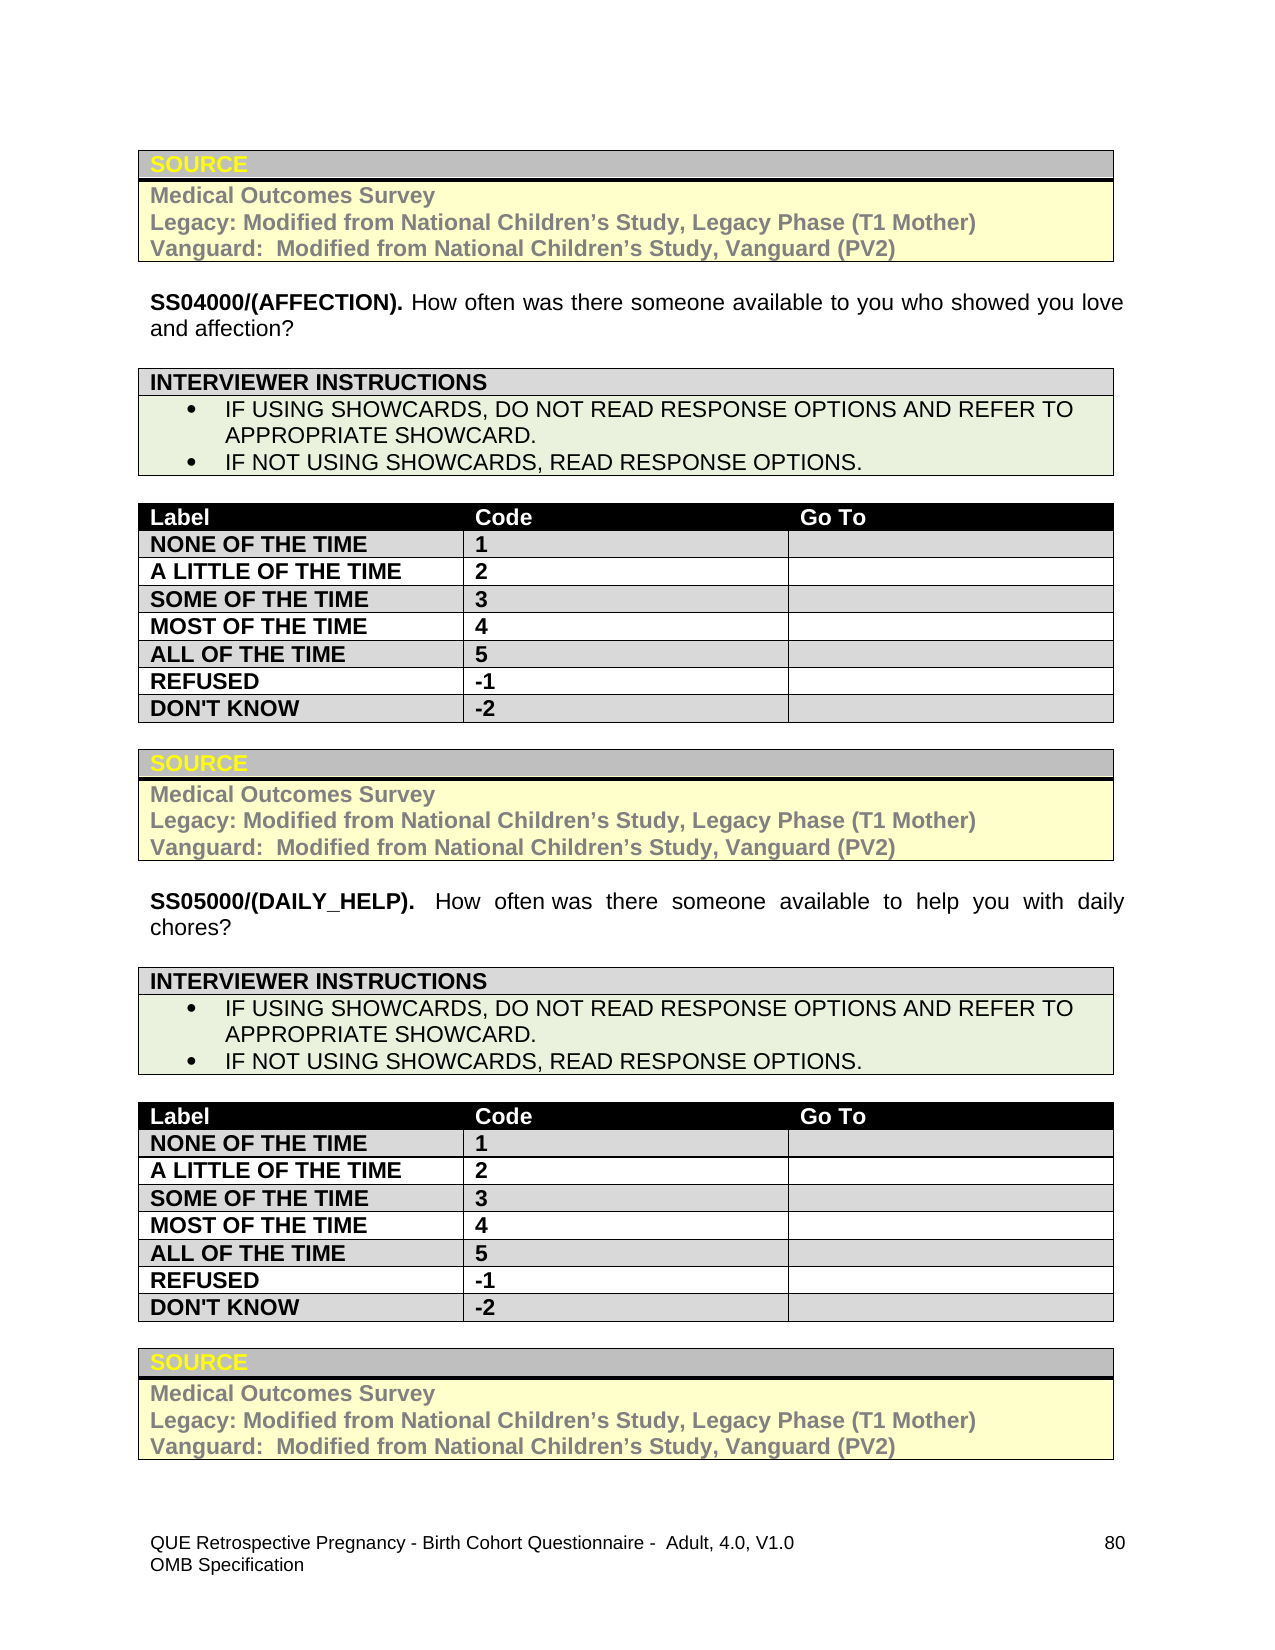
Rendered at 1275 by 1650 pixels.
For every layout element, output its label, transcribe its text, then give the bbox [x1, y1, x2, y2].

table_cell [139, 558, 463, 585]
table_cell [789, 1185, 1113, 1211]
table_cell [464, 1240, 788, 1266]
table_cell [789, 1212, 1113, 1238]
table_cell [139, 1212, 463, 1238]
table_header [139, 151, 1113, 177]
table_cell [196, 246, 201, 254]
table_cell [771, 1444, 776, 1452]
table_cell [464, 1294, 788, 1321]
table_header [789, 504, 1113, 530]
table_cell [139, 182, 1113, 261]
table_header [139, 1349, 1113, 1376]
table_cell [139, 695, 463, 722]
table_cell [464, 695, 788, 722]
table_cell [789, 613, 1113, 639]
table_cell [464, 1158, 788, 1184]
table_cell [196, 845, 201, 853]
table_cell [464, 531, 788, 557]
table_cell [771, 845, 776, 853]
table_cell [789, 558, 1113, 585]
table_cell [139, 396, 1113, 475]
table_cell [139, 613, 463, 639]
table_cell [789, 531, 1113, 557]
text SS05000/(DAILY_HELP). How often was there someone available to help you with daily chores? [150, 888, 1125, 940]
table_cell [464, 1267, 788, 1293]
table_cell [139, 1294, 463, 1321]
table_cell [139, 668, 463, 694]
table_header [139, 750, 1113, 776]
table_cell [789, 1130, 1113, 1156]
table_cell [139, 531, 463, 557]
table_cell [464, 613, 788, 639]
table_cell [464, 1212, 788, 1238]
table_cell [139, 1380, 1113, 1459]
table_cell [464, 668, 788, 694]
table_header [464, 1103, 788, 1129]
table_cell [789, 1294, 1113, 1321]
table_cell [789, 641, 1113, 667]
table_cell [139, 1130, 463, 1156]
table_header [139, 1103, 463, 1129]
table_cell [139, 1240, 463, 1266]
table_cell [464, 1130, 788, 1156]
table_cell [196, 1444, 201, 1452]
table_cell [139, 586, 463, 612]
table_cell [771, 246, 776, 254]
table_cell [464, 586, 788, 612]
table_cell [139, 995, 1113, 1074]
text SS04000/(AFFECTION). How often was there someone available to you who showed you love and affection? [150, 288, 1125, 341]
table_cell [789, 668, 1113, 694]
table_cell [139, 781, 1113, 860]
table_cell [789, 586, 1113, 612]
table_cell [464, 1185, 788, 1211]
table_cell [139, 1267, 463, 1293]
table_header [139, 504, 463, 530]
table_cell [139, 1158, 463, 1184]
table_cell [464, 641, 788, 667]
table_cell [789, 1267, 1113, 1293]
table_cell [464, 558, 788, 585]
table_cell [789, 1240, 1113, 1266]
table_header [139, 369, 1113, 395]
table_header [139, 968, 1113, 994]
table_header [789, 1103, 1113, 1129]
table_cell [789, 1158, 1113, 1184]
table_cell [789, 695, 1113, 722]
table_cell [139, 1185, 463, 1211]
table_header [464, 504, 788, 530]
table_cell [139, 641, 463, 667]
